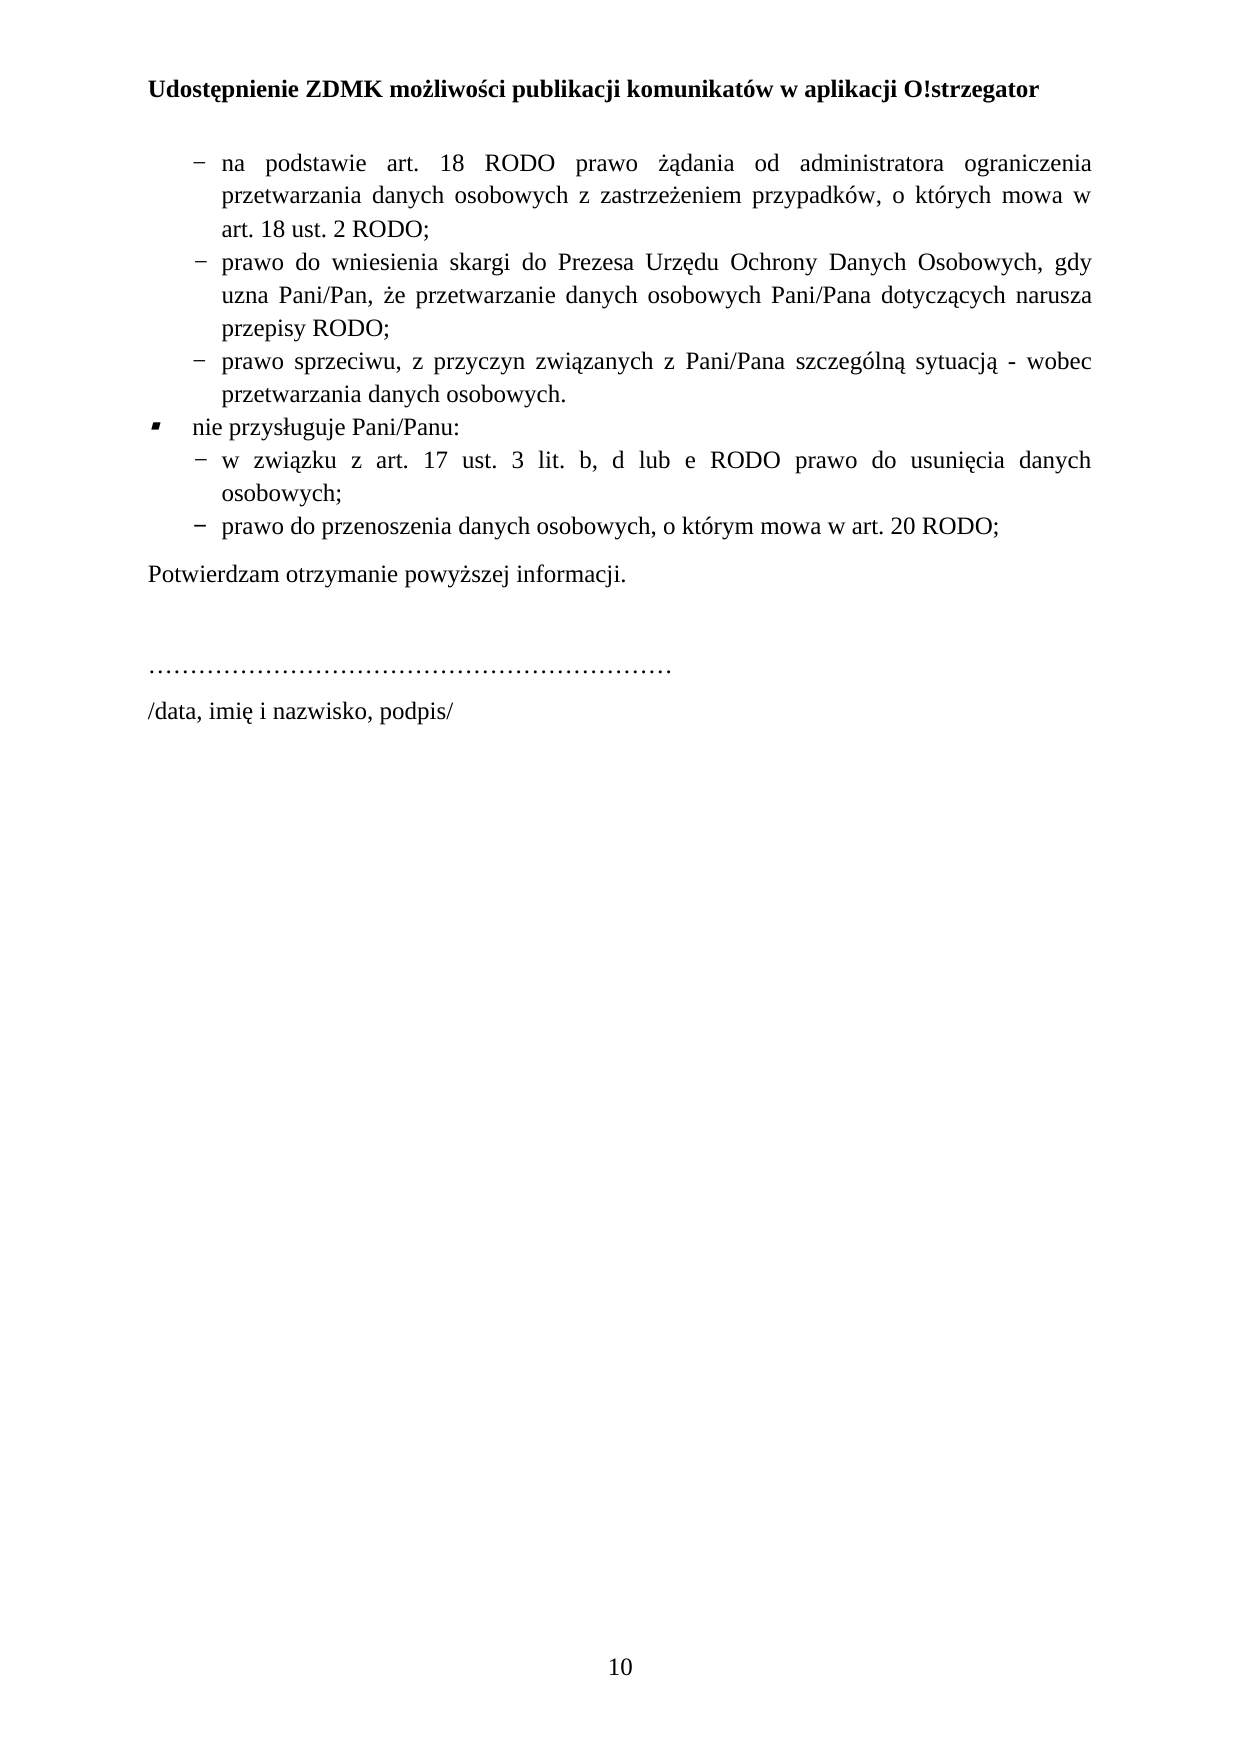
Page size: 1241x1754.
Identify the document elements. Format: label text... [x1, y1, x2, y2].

text /data, imię i nazwisko, podpis/ [148, 696, 1093, 725]
list prawo sprzeciwu, z przyczyn związanych z Pani/Pana szczególną sytuacją - wobec przetwarzania danych osobowych. [192, 346, 1093, 407]
list nie przysługuje Pani/Panu: [148, 412, 1093, 441]
text Potwierdzam otrzymanie powyższej informacji. [148, 559, 1093, 588]
list prawo do przenoszenia danych osobowych, o którym mowa w art. 20 RODO; [192, 511, 1093, 539]
list na podstawie art. 18 RODO prawo żądania od administratora ograniczenia przetwarzania danych osobowych z zastrzeżeniem przypadków, o których mowa w art. 18 ust. 2 RODO; [192, 148, 1093, 242]
list w związku z art. 17 ust. 3 lit. b, d lub e RODO prawo do usunięcia danych osobowych; [192, 445, 1093, 507]
list prawo do wniesienia skargi do Prezesa Urzędu Ochrony Danych Osobowych, gdy uzna Pani/Pan, że przetwarzanie danych osobowych Pani/Pana dotyczących narusza przepisy RODO; [192, 247, 1093, 341]
text ……………………………………………………… [148, 651, 1093, 679]
